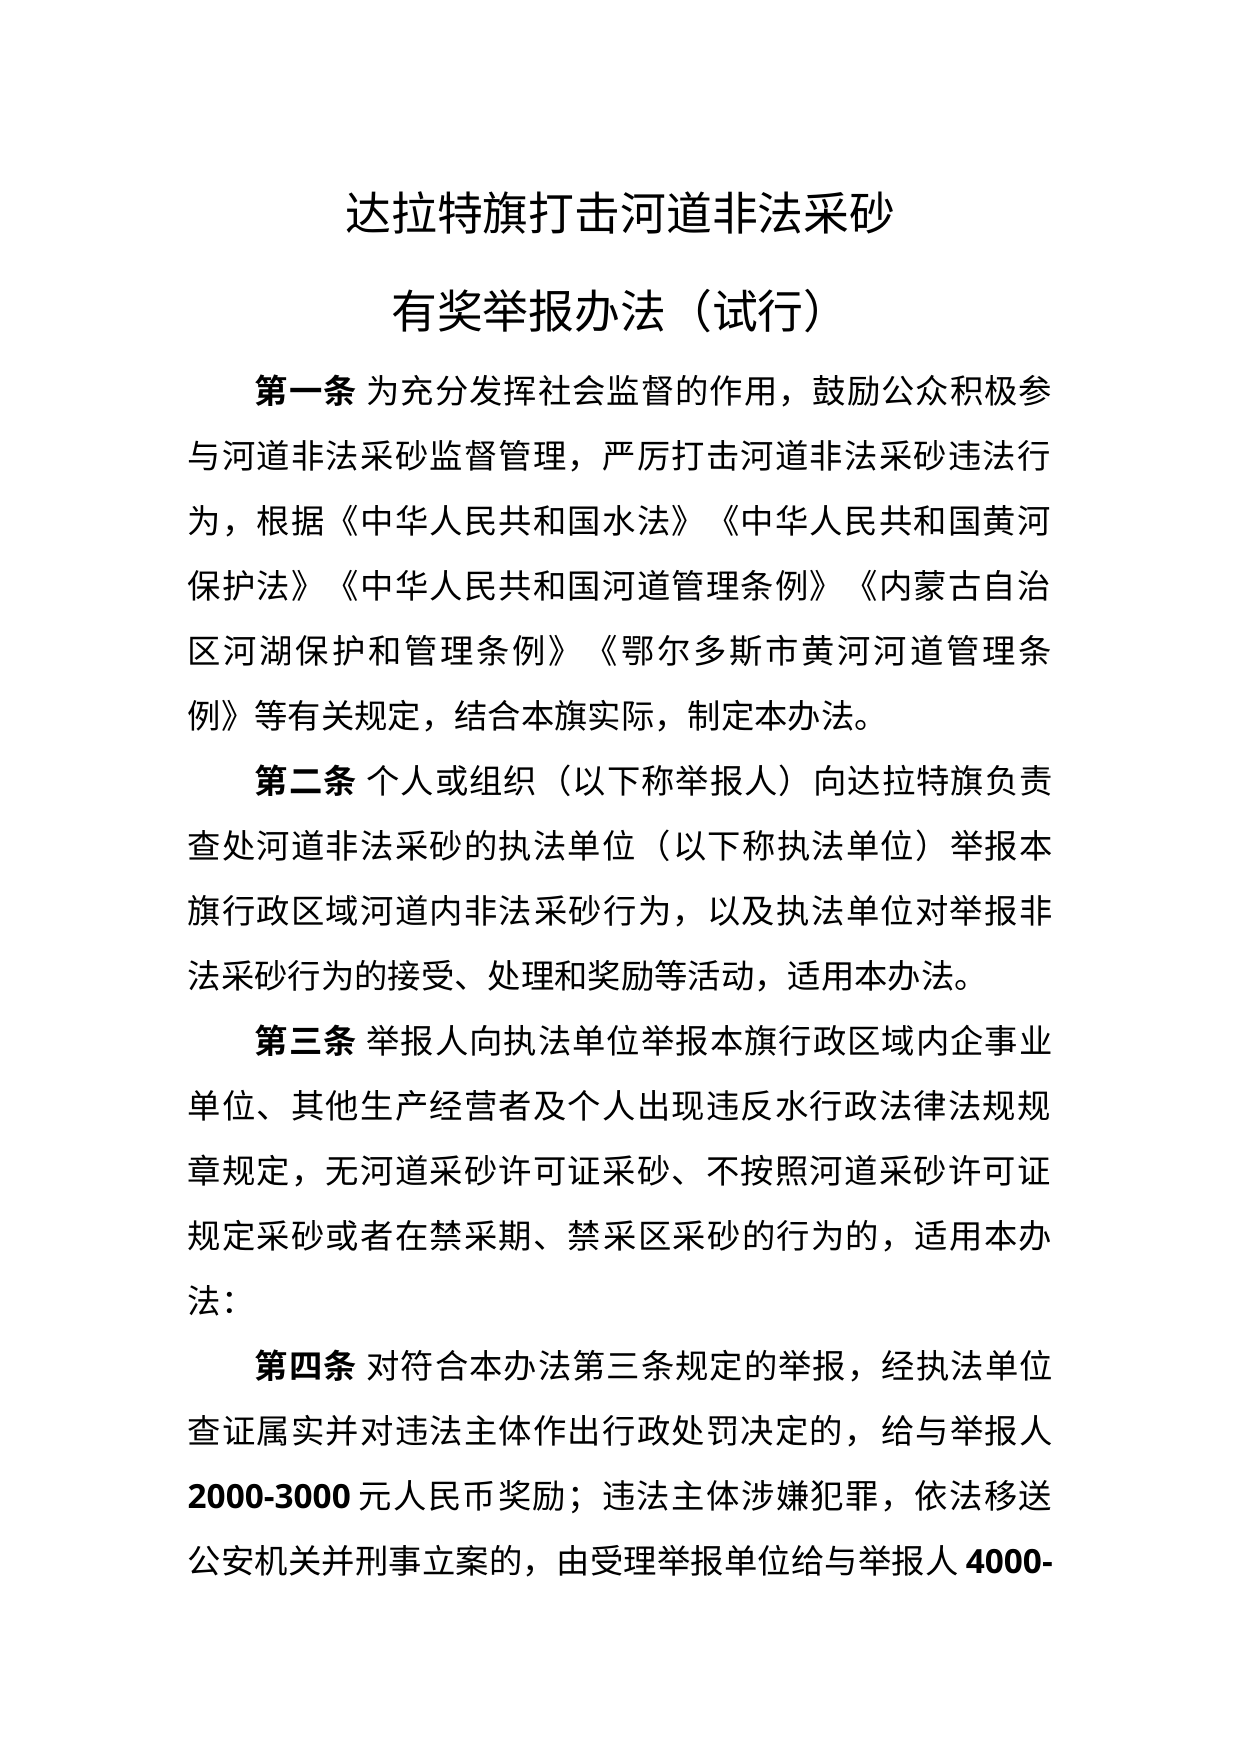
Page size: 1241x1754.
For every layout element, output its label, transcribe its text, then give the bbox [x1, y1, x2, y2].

text 第二条 个人或组织（以下称举报人）向达拉特旗负责查处河道非法采砂的执法单位（以下称执法单位）举报本旗行政区域河道内非法采砂行为，以及执法单位对举报非法采砂行为的接受、处理和奖励等活动，适用本办法。 [187, 747, 1053, 1007]
text 第一条 为充分发挥社会监督的作用，鼓励公众积极参与河道非法采砂监督管理，严厉打击河道非法采砂违法行为，根据《中华人民共和国水法》《中华人民共和国黄河保护法》《中华人民共和国河道管理条例》《内蒙古自治区河湖保护和管理条例》《鄂尔多斯市黄河河道管理条例》等有关规定，结合本旗实际，制定本办法。 [187, 357, 1053, 747]
text 第三条 举报人向执法单位举报本旗行政区域内企事业单位、其他生产经营者及个人出现违反水行政法律法规规章规定，无河道采砂许可证采砂、不按照河道采砂许可证规定采砂或者在禁采期、禁采区采砂的行为的，适用本办法： [187, 1007, 1053, 1332]
text 达拉特旗打击河道非法采砂 [187, 162, 1053, 259]
text 有奖举报办法（试行） [187, 259, 1053, 357]
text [187, 1332, 1053, 1592]
